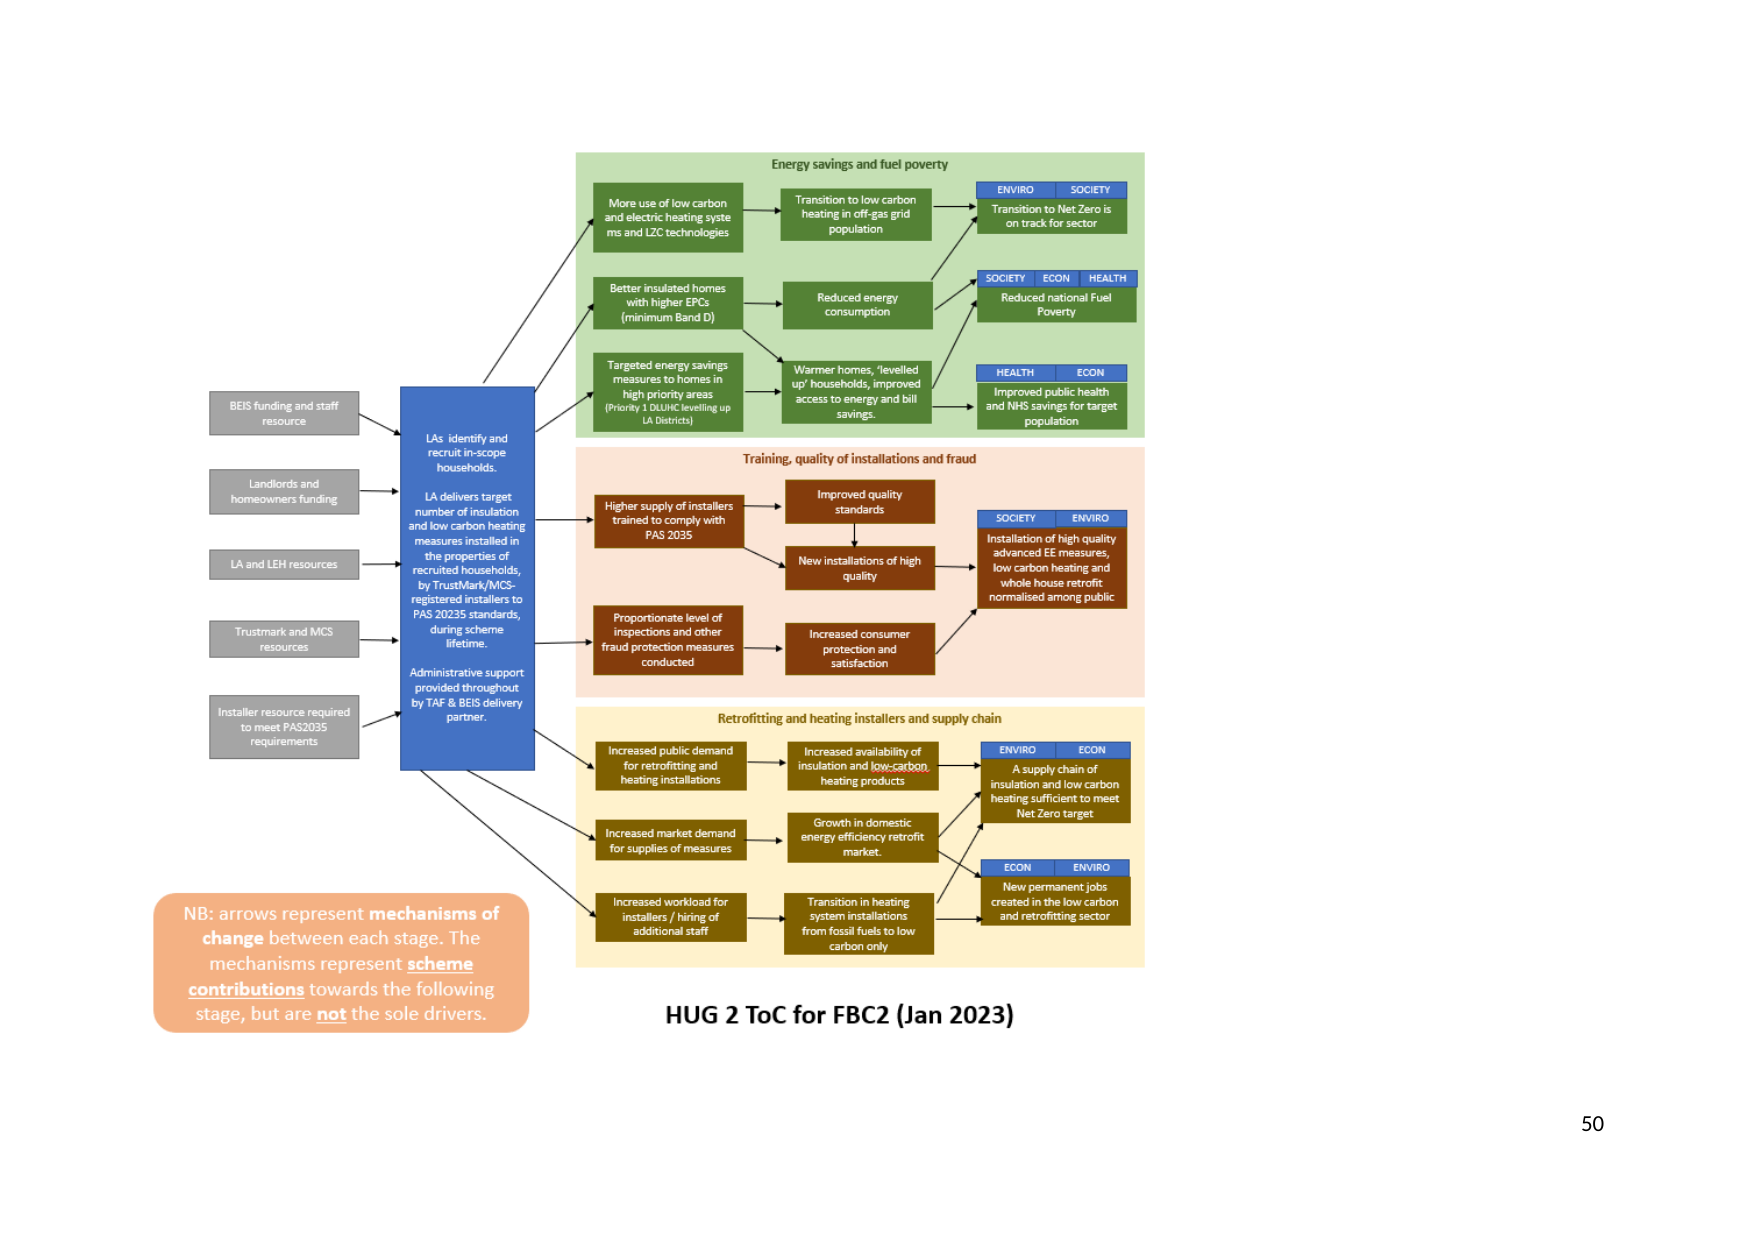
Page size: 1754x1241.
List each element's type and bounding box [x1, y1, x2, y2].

picture [150, 150, 1153, 1034]
